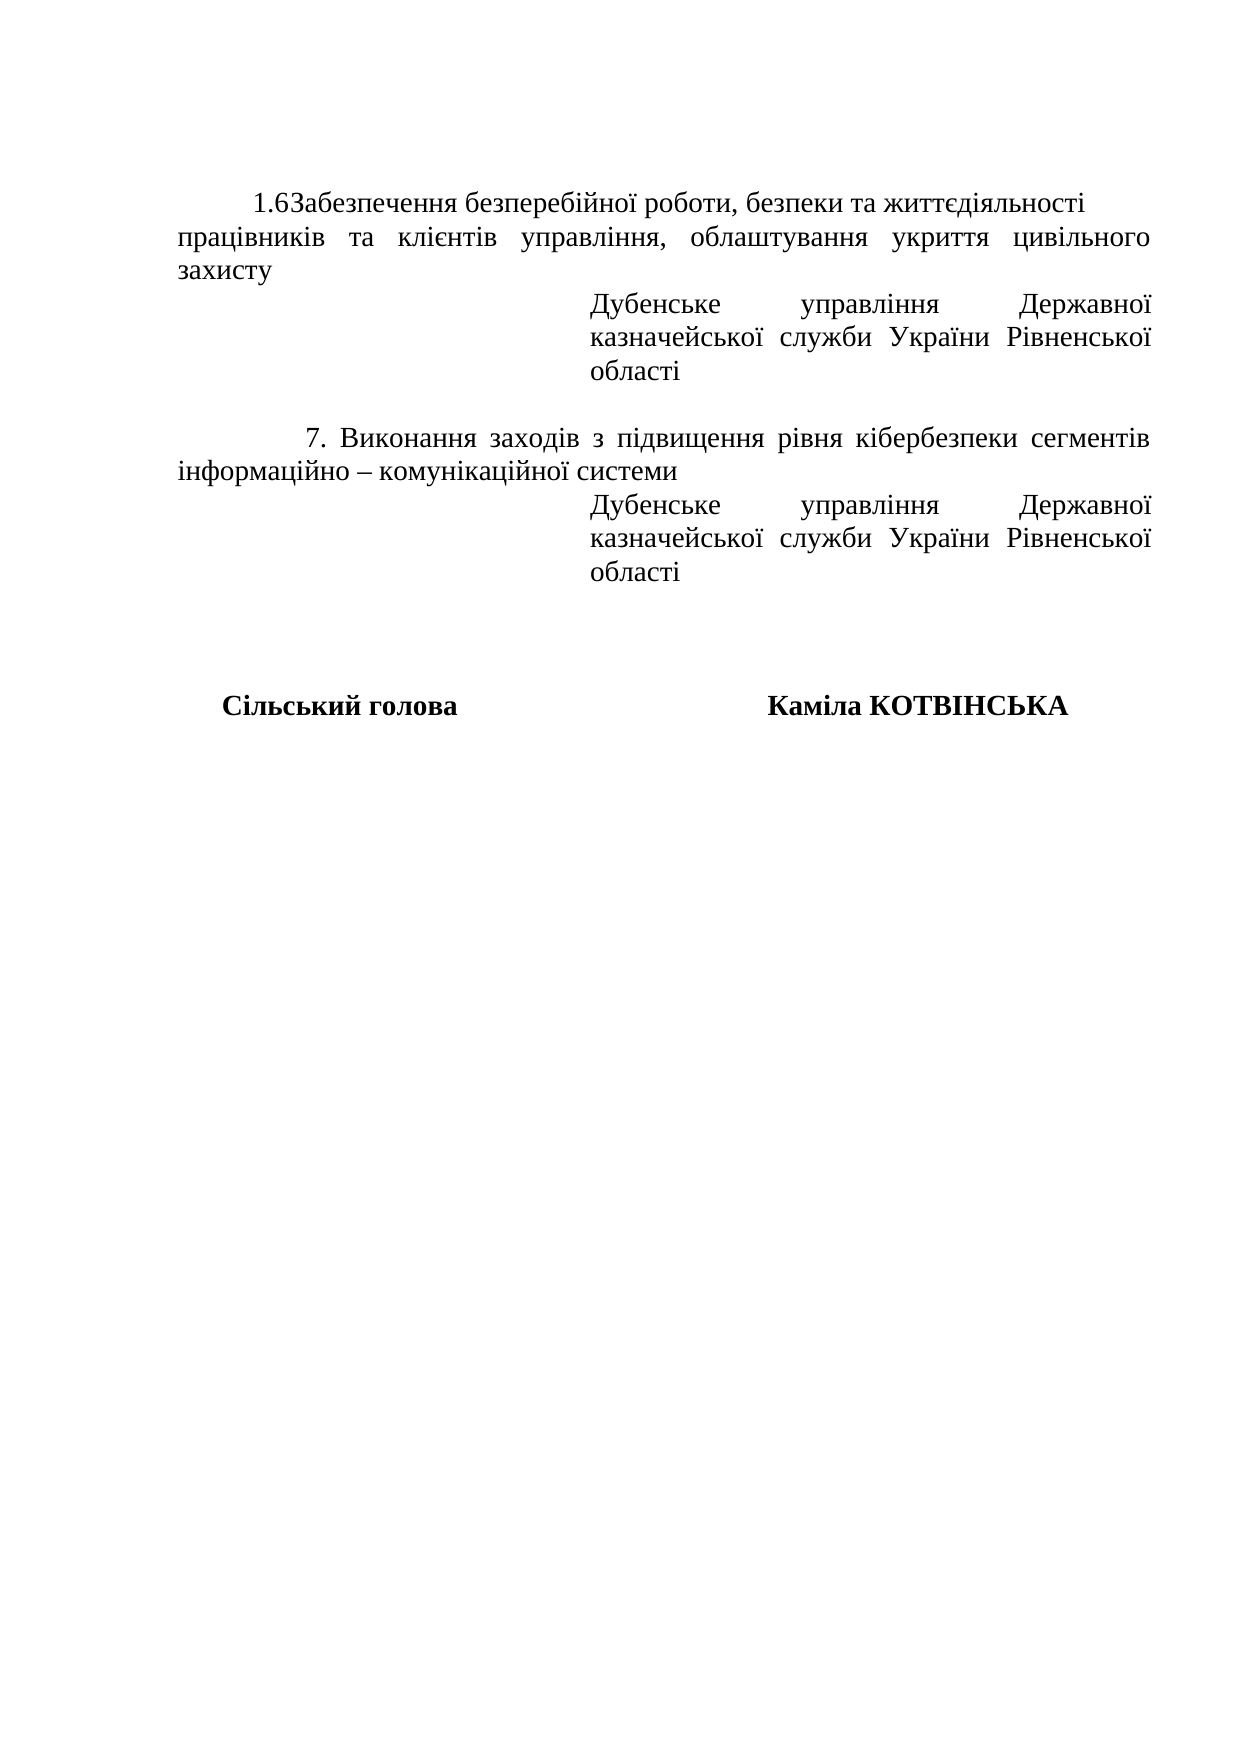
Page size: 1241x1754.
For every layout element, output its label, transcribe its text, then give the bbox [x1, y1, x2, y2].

text Сільський голова Каміла КОТВІНСЬКА [177, 688, 1152, 722]
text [590, 286, 1152, 386]
text працівників та клієнтів управління, облаштування укриття цивільного захисту [177, 219, 1152, 286]
text Дубенське управління Державної казначейської служби України Рівненської області [590, 487, 1152, 588]
list Забезпечення безперебійної роботи, безпеки та життєдіяльності [252, 185, 1152, 219]
text 7. Виконання заходів з підвищення рівня кібербезпеки сегментів інформаційно – комунікаційної системи [177, 420, 1152, 487]
